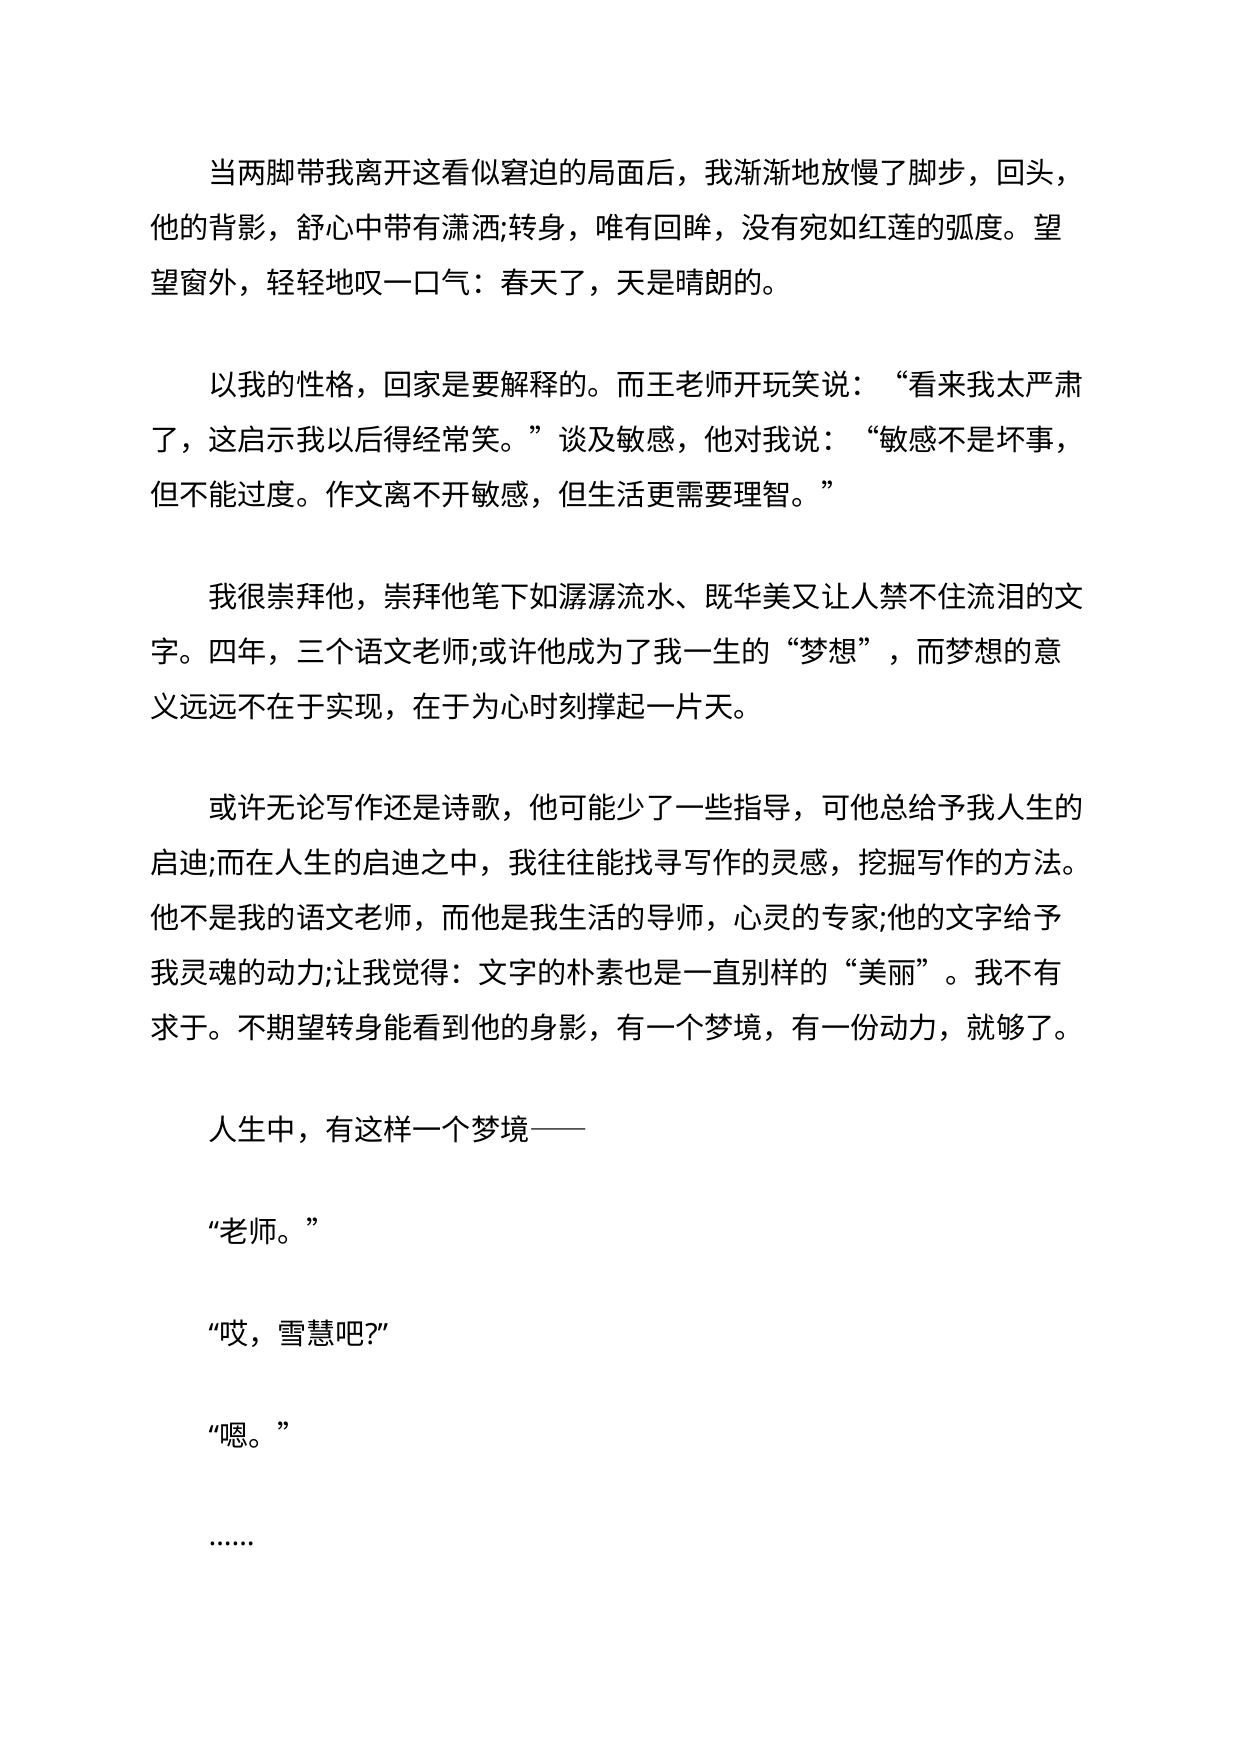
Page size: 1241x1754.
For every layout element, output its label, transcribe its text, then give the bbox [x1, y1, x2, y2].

text 以我的性格，回家是要解释的。而王老师开玩笑说：“看来我太严肃了，这启示我以后得经常笑。”谈及敏感，他对我说：“敏感不是坏事，但不能过度。作文离不开敏感，但生活更需要理智。” [150, 362, 1090, 514]
text 或许无论写作还是诗歌，他可能少了一些指导，可他总给予我人生的启迪;而在人生的启迪之中，我往往能找寻写作的灵感，挖掘写作的方法。他不是我的语文老师，而他是我生活的导师，心灵的专家;他的文字给予我灵魂的动力;让我觉得：文字的朴素也是一直别样的“美丽”。我不有求于。不期望转身能看到他的身影，有一个梦境，有一份动力，就够了。 [150, 785, 1090, 1047]
text 人生中，有这样一个梦境—— [150, 1107, 1090, 1149]
text “嗯。” [150, 1412, 1090, 1455]
text “哎，雪慧吧?” [150, 1310, 1090, 1353]
text …… [150, 1514, 1090, 1554]
text “老师。” [150, 1208, 1090, 1251]
text 我很崇拜他，崇拜他笔下如潺潺流水、既华美又让人禁不住流泪的文字。四年，三个语文老师;或许他成为了我一生的“梦想”，而梦想的意义远远不在于实现，在于为心时刻撑起一片天。 [150, 573, 1090, 725]
text 当两脚带我离开这看似窘迫的局面后，我渐渐地放慢了脚步，回头，他的背影，舒心中带有潇洒;转身，唯有回眸，没有宛如红莲的弧度。望望窗外，轻轻地叹一口气：春天了，天是晴朗的。 [150, 150, 1090, 302]
